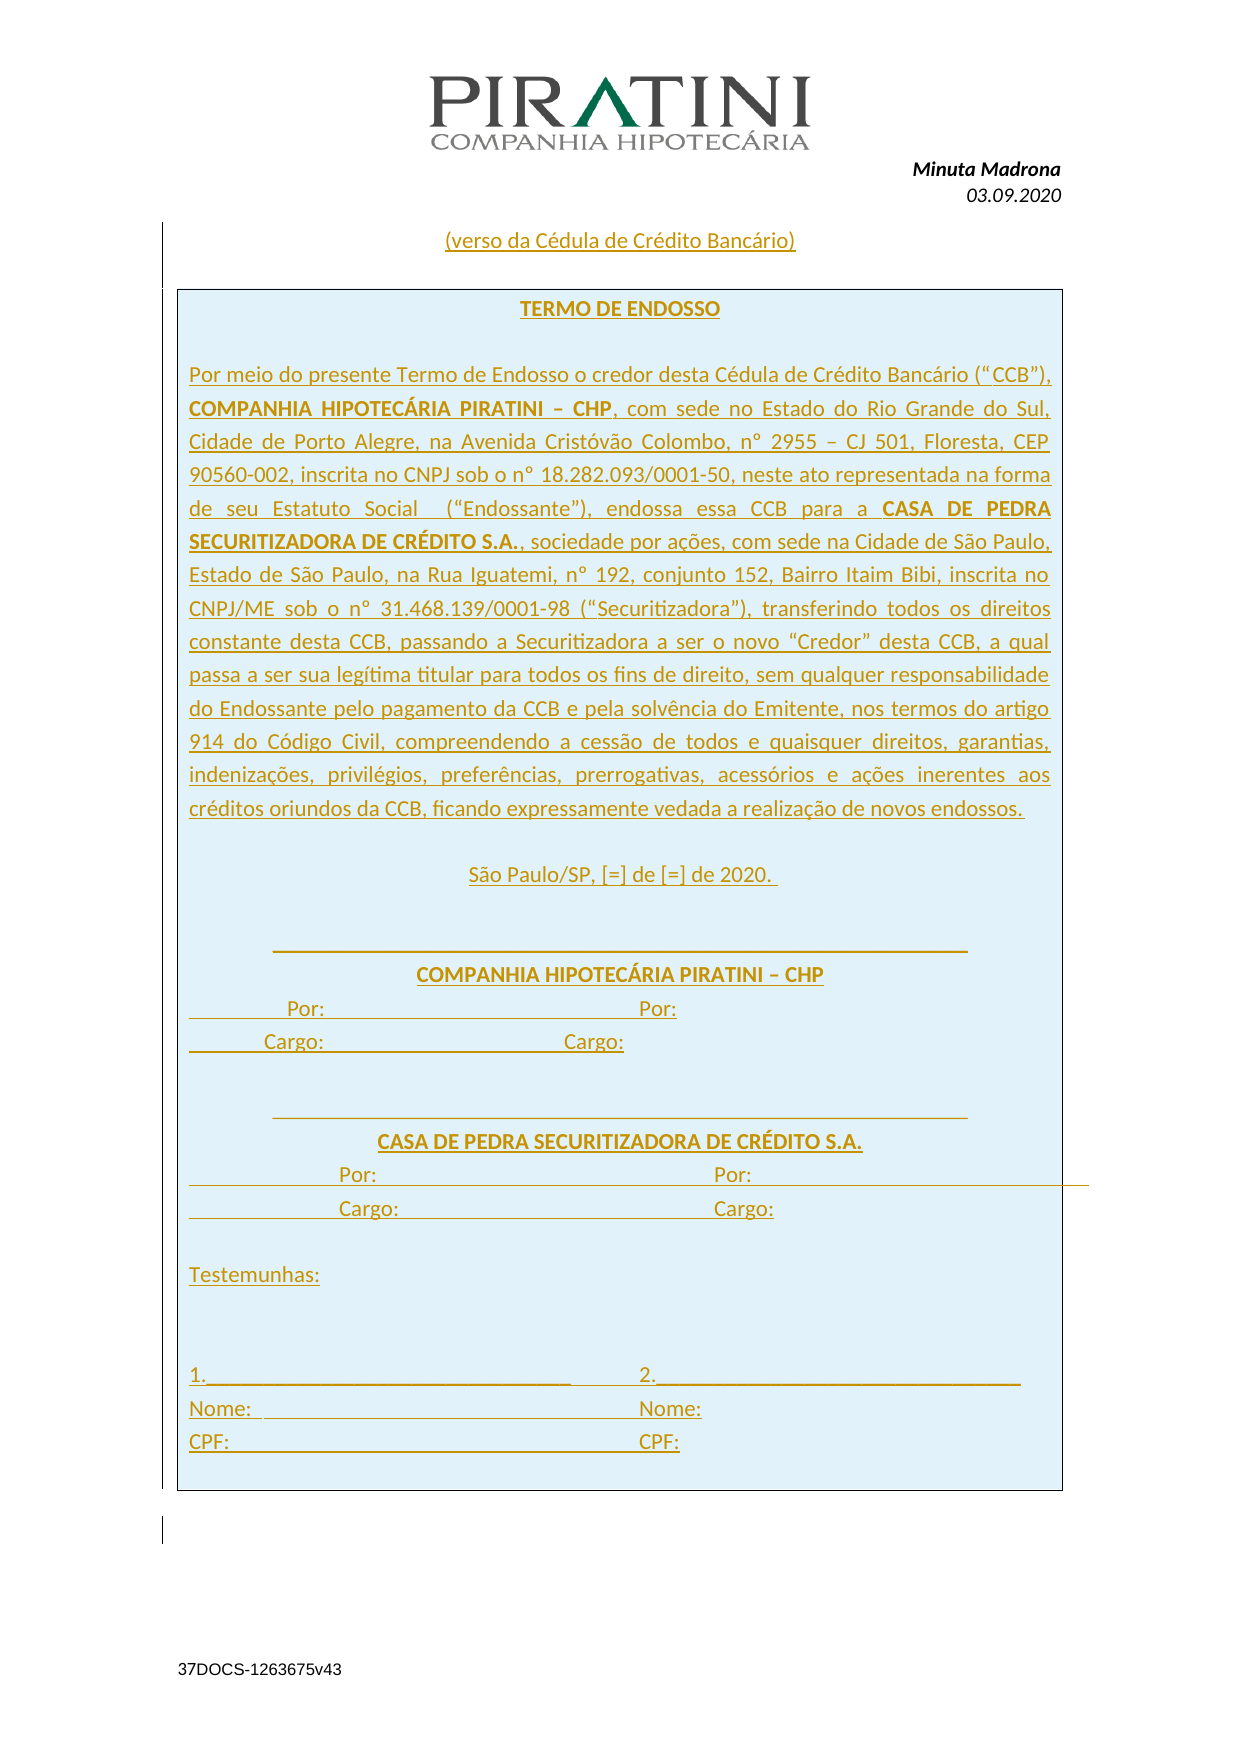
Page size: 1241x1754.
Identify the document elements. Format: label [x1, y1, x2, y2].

picture [425, 73, 815, 157]
